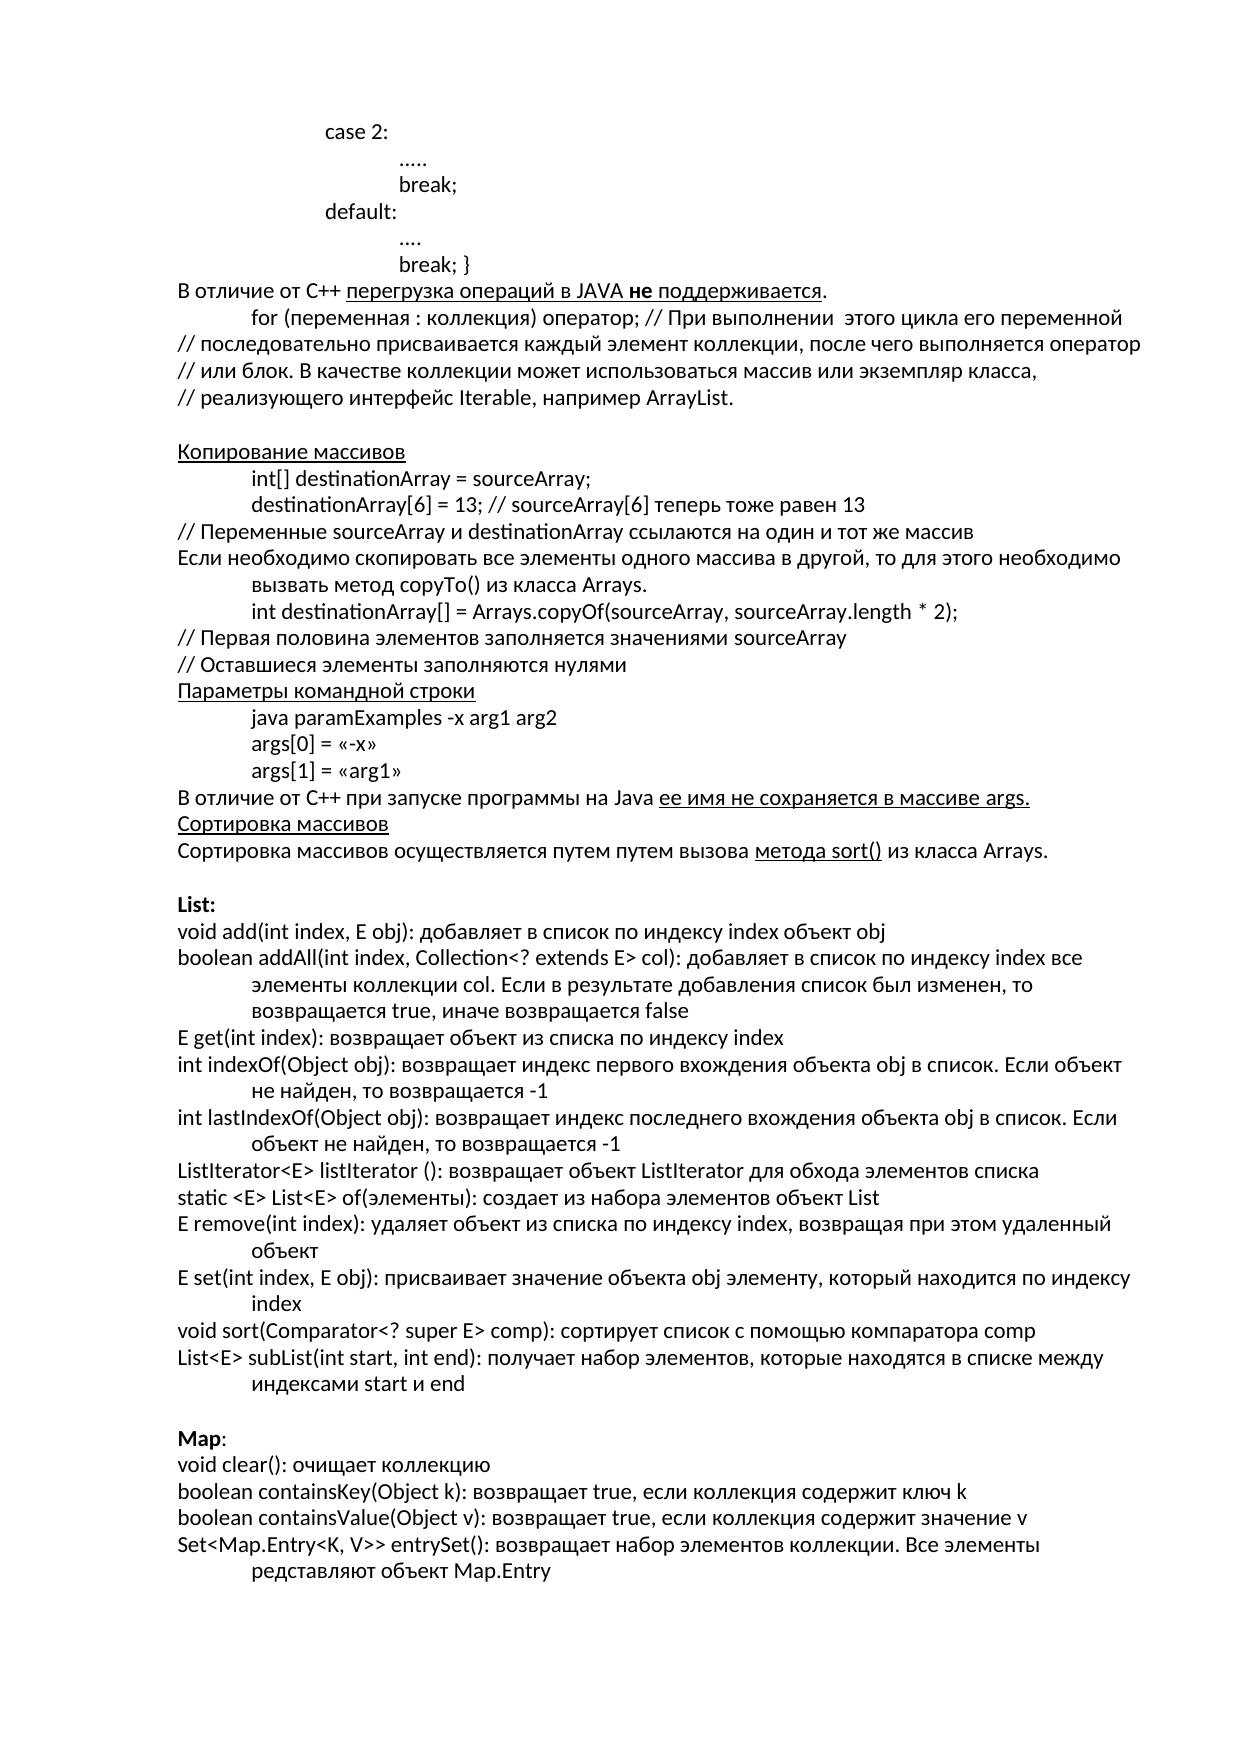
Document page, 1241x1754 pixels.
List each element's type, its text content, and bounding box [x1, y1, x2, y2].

text // реализующего интерфейс Iterable, например ArrayList. [177, 384, 1152, 410]
text Map: [177, 1425, 1152, 1451]
text В отличие от C++ перегрузка операций в JAVA не поддерживается. [177, 277, 1152, 304]
text destinationArray[6] = 13; // sourceArray[6] теперь тоже равен 13 [251, 491, 1152, 518]
text break; [398, 171, 1152, 198]
text void add(int index, E obj): добавляет в список по индексу index объект obj [177, 918, 1152, 944]
text Set<Map.Entry<K, V>> entrySet(): возвращает набор элементов коллекции. Все элементы редставляют объект Map.Entry [177, 1531, 1152, 1584]
text for (переменная : коллекция) оператор; // При выполнении этого цикла его переменной [251, 304, 1152, 331]
text break; } [398, 251, 1152, 277]
text // Первая половина элементов заполняется значениями sourceArray [177, 624, 1152, 651]
text .... [398, 224, 1152, 251]
text boolean containsValue(Object v): возвращает true, если коллекция содержит значение v [177, 1504, 1152, 1531]
text boolean containsKey(Object k): возвращает true, если коллекция содержит ключ k [177, 1478, 1152, 1504]
text E remove(int index): удаляет объект из списка по индексу index, возвращая при этом удаленный объект [177, 1211, 1152, 1264]
text Параметры командной строки [177, 677, 1152, 704]
text case 2: [325, 118, 1152, 145]
text List<E> subList(int start, int end): получает набор элементов, которые находятся в списке между индексами start и end [177, 1344, 1152, 1397]
text int lastIndexOf(Object obj): возвращает индекс последнего вхождения объекта obj в список. Если объект не найден, то возвращается -1 [177, 1104, 1152, 1157]
text int indexOf(Object obj): возвращает индекс первого вхождения объекта obj в список. Если объект не найден, то возвращается -1 [177, 1051, 1152, 1104]
text ..... [398, 145, 1152, 171]
text void sort(Comparator<? super E> comp): сортирует список с помощью компаратора comp [177, 1317, 1152, 1344]
text E set(int index, E obj): присваивает значение объекта obj элементу, который находится по индексу index [177, 1264, 1152, 1317]
text args[0] = «-x» [251, 731, 1152, 757]
text Копирование массивов [177, 438, 1152, 465]
text static <E> List<E> of(элементы): создает из набора элементов объект List [177, 1184, 1152, 1211]
text В отличие от C++ при запуске программы на Java ее имя не сохраняется в массиве args. [177, 784, 1152, 810]
text boolean addAll(int index, Collection<? extends E> col): добавляет в список по индексу index все элементы коллекции col. Если в результате добавления список был изменен, то возвращается true, иначе возвращается false [177, 944, 1152, 1024]
text // последовательно присваивается каждый элемент коллекции, после чего выполняется оператор [177, 331, 1152, 357]
text default: [325, 198, 1152, 224]
text // Переменные sourceArray и destinationArray ссылаются на один и тот же массив [177, 518, 1152, 544]
text Сортировка массивов осуществляется путем путем вызова метода sort() из класса Arrays. [177, 837, 1152, 863]
text // Оставшиеся элементы заполняются нулями [177, 651, 1152, 677]
text List: [177, 891, 1152, 918]
text args[1] = «arg1» [251, 757, 1152, 784]
text int[] destinationArray = sourceArray; [251, 465, 1152, 491]
text Сортировка массивов [177, 810, 1152, 837]
text E get(int index): возвращает объект из списка по индексу index [177, 1024, 1152, 1051]
text // или блок. В качестве коллекции может использоваться массив или экземпляр класса, [177, 357, 1152, 384]
text Если необходимо скопировать все элементы одного массива в другой, то для этого необходимо вызвать метод copyTo() из класса Arrays. [177, 544, 1152, 598]
text ListIterator<E> listIterator (): возвращает объект ListIterator для обхода элементов списка [177, 1157, 1152, 1184]
text java paramExamples -x arg1 arg2 [251, 704, 1152, 731]
text void clear(): очищает коллекцию [177, 1451, 1152, 1478]
text int destinationArray[] = Arrays.copyOf(sourceArray, sourceArray.length * 2); [251, 598, 1152, 624]
